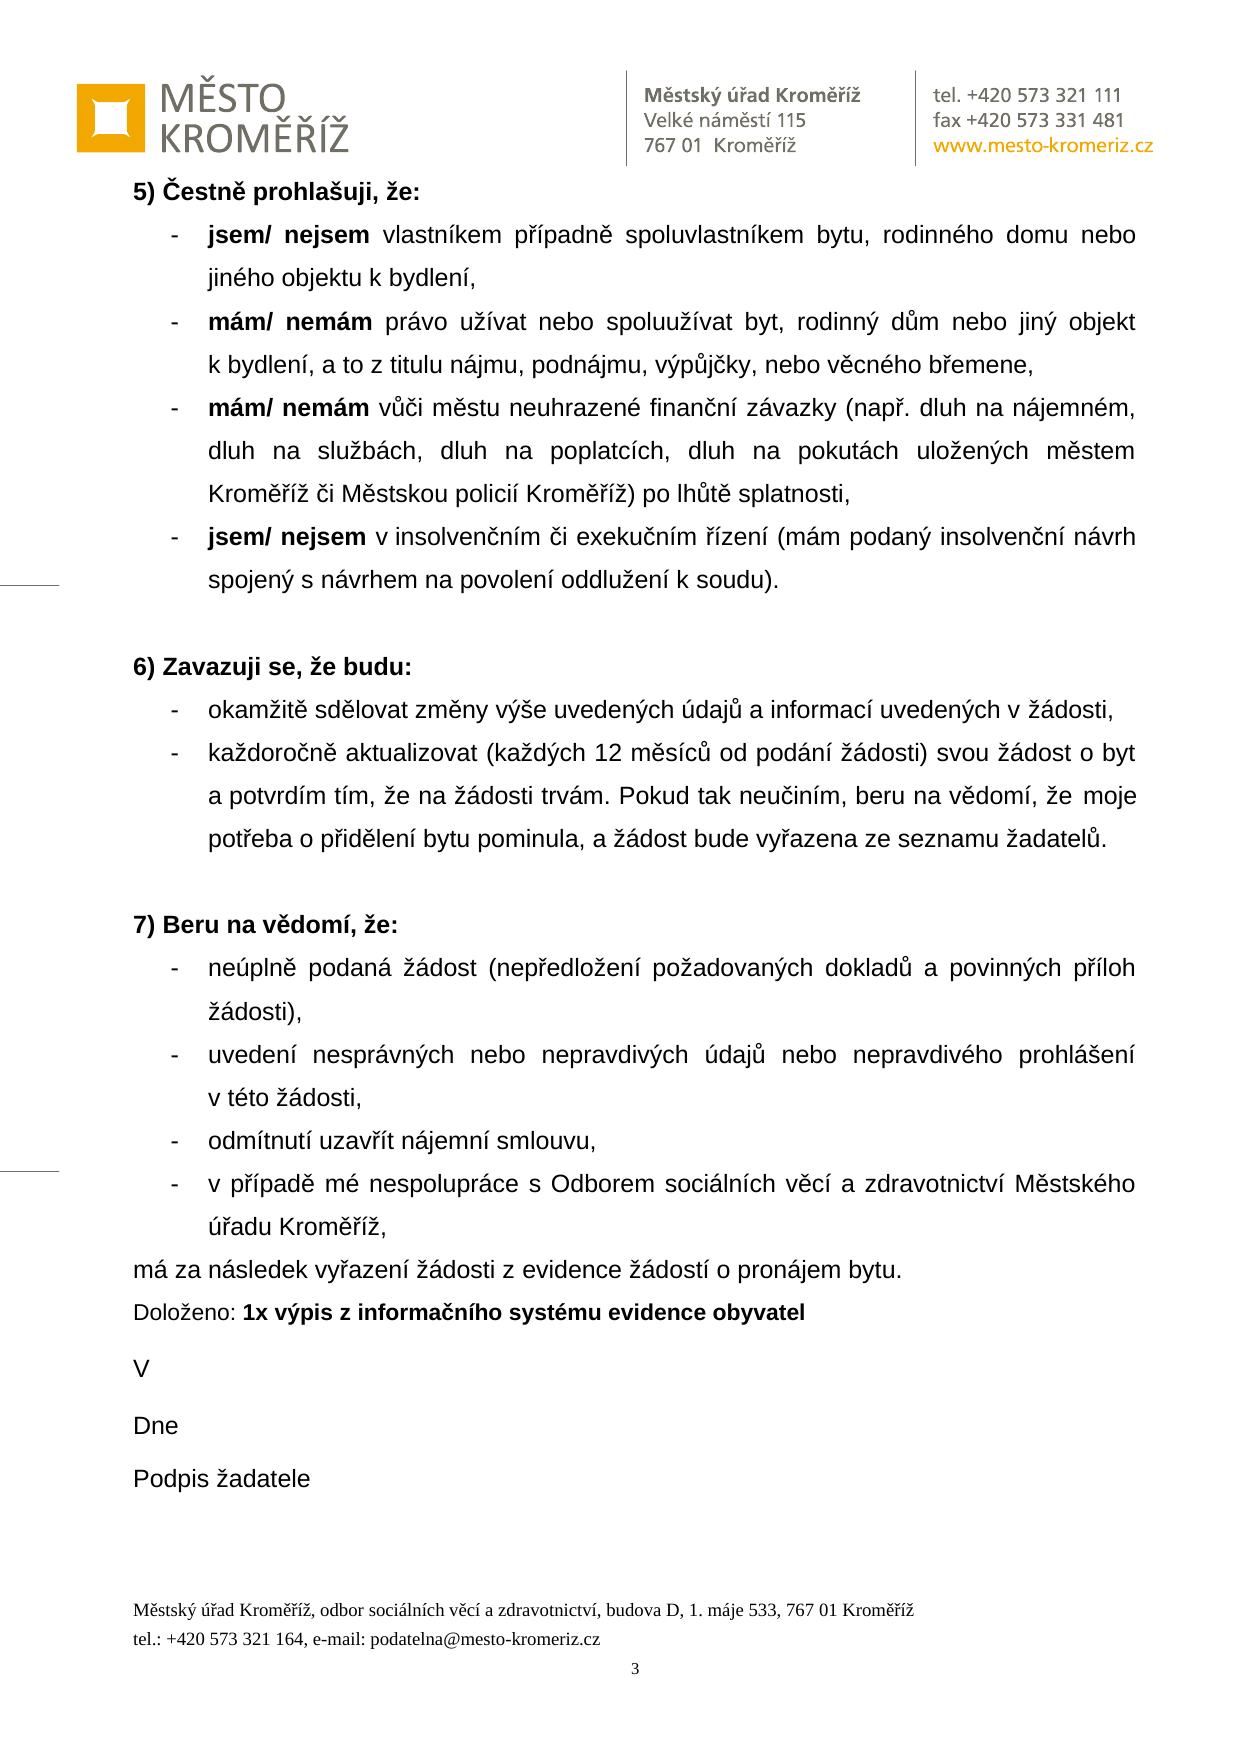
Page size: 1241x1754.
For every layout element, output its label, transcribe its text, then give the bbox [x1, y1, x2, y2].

list jsem/ nejsem v insolvenčním či exekučním řízení (mám podaný insolvenční návrh spojený s návrhem na povolení oddlužení k soudu). [170, 522, 1137, 594]
text Podpis žadatele [133, 1464, 1137, 1492]
list neúplně podaná žádost (nepředložení požadovaných dokladů a povinných příloh žádosti), [170, 953, 1137, 1025]
list každoročně aktualizovat (každých 12 měsíců od podání žádosti) svou žádost o byt a potvrdím tím, že na žádosti trvám. Pokud tak neučiním, beru na vědomí, že moje potřeba o přidělení bytu pominula, a žádost bude vyřazena ze seznamu žadatelů. [170, 738, 1137, 853]
text Dne [133, 1411, 1137, 1440]
text má za následek vyřazení žádosti z evidence žádostí o pronájem bytu. [133, 1255, 1137, 1284]
list v případě mé nespolupráce s Odborem sociálních věcí a zdravotnictví Městského úřadu Kroměříž, [170, 1169, 1137, 1241]
list Zavazuji se, že budu: [133, 652, 1137, 680]
text Doloženo: 1x výpis z informačního systému evidence obyvatel [133, 1298, 1137, 1325]
list okamžitě sdělovat změny výše uvedených údajů a informací uvedených v žádosti, [170, 695, 1137, 723]
list Čestně prohlašuji, že: [133, 177, 1137, 206]
text V [133, 1353, 1137, 1382]
list uvedení nesprávných nebo nepravdivých údajů nebo nepravdivého prohlášení v této žádosti, [170, 1040, 1137, 1112]
list mám/ nemám právo užívat nebo spoluužívat byt, rodinný dům nebo jiný objekt k bydlení, a to z titulu nájmu, podnájmu, výpůjčky, nebo věcného břemene, [170, 307, 1137, 378]
list odmítnutí uzavřít nájemní smlouvu, [170, 1126, 1137, 1155]
list mám/ nemám vůči městu neuhrazené finanční závazky (např. dluh na nájemném, dluh na službách, dluh na poplatcích, dluh na pokutách uložených městem Kroměříž či Městskou policií Kroměříž) po lhůtě splatnosti, [170, 393, 1137, 508]
list Beru na vědomí, že: [133, 910, 1137, 939]
list jsem/ nejsem vlastníkem případně spoluvlastníkem bytu, rodinného domu nebo jiného objektu k bydlení, [170, 220, 1137, 292]
